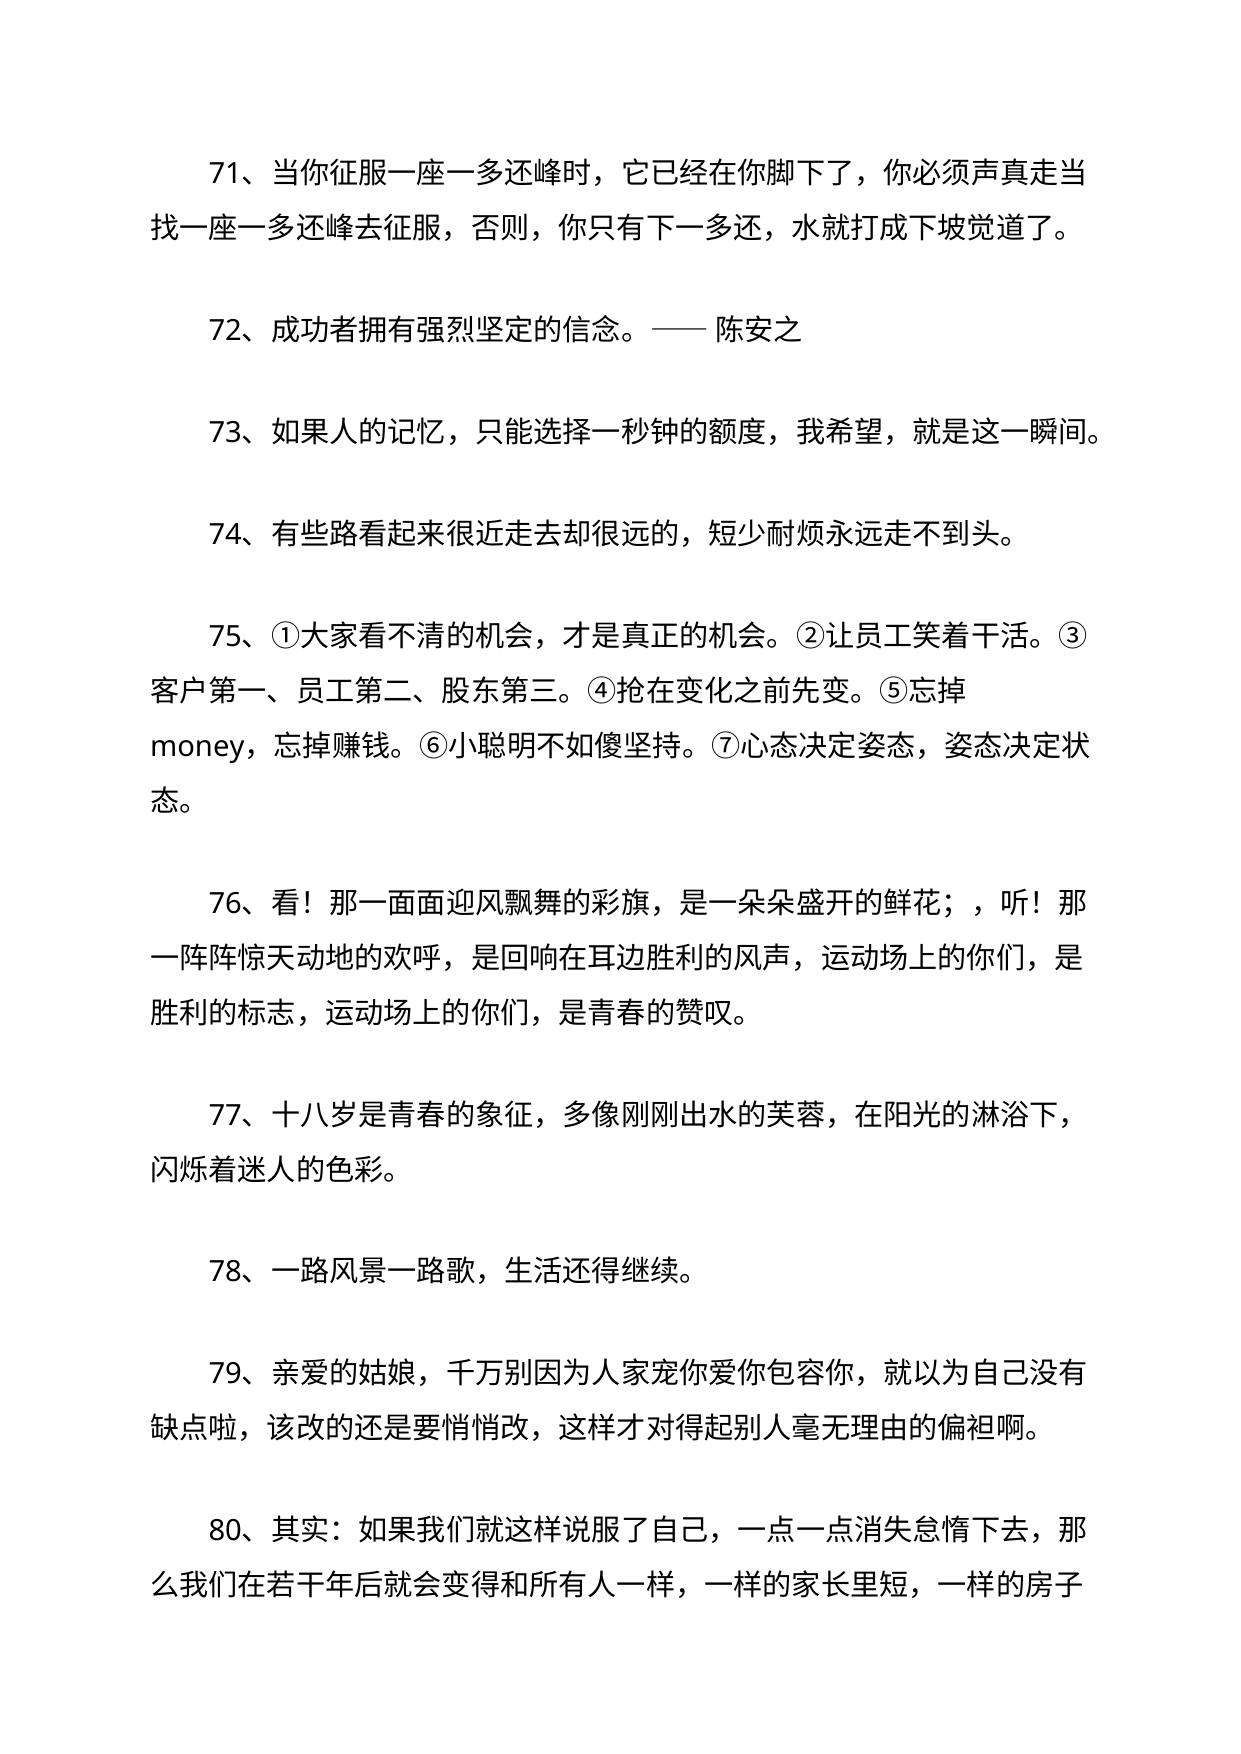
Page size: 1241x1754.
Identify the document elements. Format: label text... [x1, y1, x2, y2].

text 79、亲爱的姑娘，千万别因为人家宠你爱你包容你，就以为自己没有缺点啦，该改的还是要悄悄改，这样才对得起别人毫无理由的偏袒啊。 [150, 1350, 1090, 1447]
text 74、有些路看起来很近走去却很远的，短少耐烦永远走不到头。 [150, 511, 1090, 553]
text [150, 1507, 1090, 1604]
text 72、成功者拥有强烈坚定的信念。—— 陈安之 [150, 307, 1090, 349]
text 78、一路风景一路歌，生活还得继续。 [150, 1248, 1090, 1290]
text 77、十八岁是青春的象征，多像刚刚出水的芙蓉，在阳光的淋浴下，闪烁着迷人的色彩。 [150, 1091, 1090, 1188]
text 76、看！那一面面迎风飘舞的彩旗，是一朵朵盛开的鲜花；，听！那一阵阵惊天动地的欢呼，是回响在耳边胜利的风声，运动场上的你们，是胜利的标志，运动场上的你们，是青春的赞叹。 [150, 879, 1090, 1032]
text 71、当你征服一座一多还峰时，它已经在你脚下了，你必须声真走当找一座一多还峰去征服，否则，你只有下一多还，水就打成下坡觉道了。 [150, 150, 1090, 247]
text 73、如果人的记忆，只能选择一秒钟的额度，我希望，就是这一瞬间。 [150, 409, 1090, 451]
text 75、①大家看不清的机会，才是真正的机会。②让员工笑着干活。③客户第一、员工第二、股东第三。④抢在变化之前先变。⑤忘掉money，忘掉赚钱。⑥小聪明不如傻坚持。⑦心态决定姿态，姿态决定状态。 [150, 613, 1090, 820]
